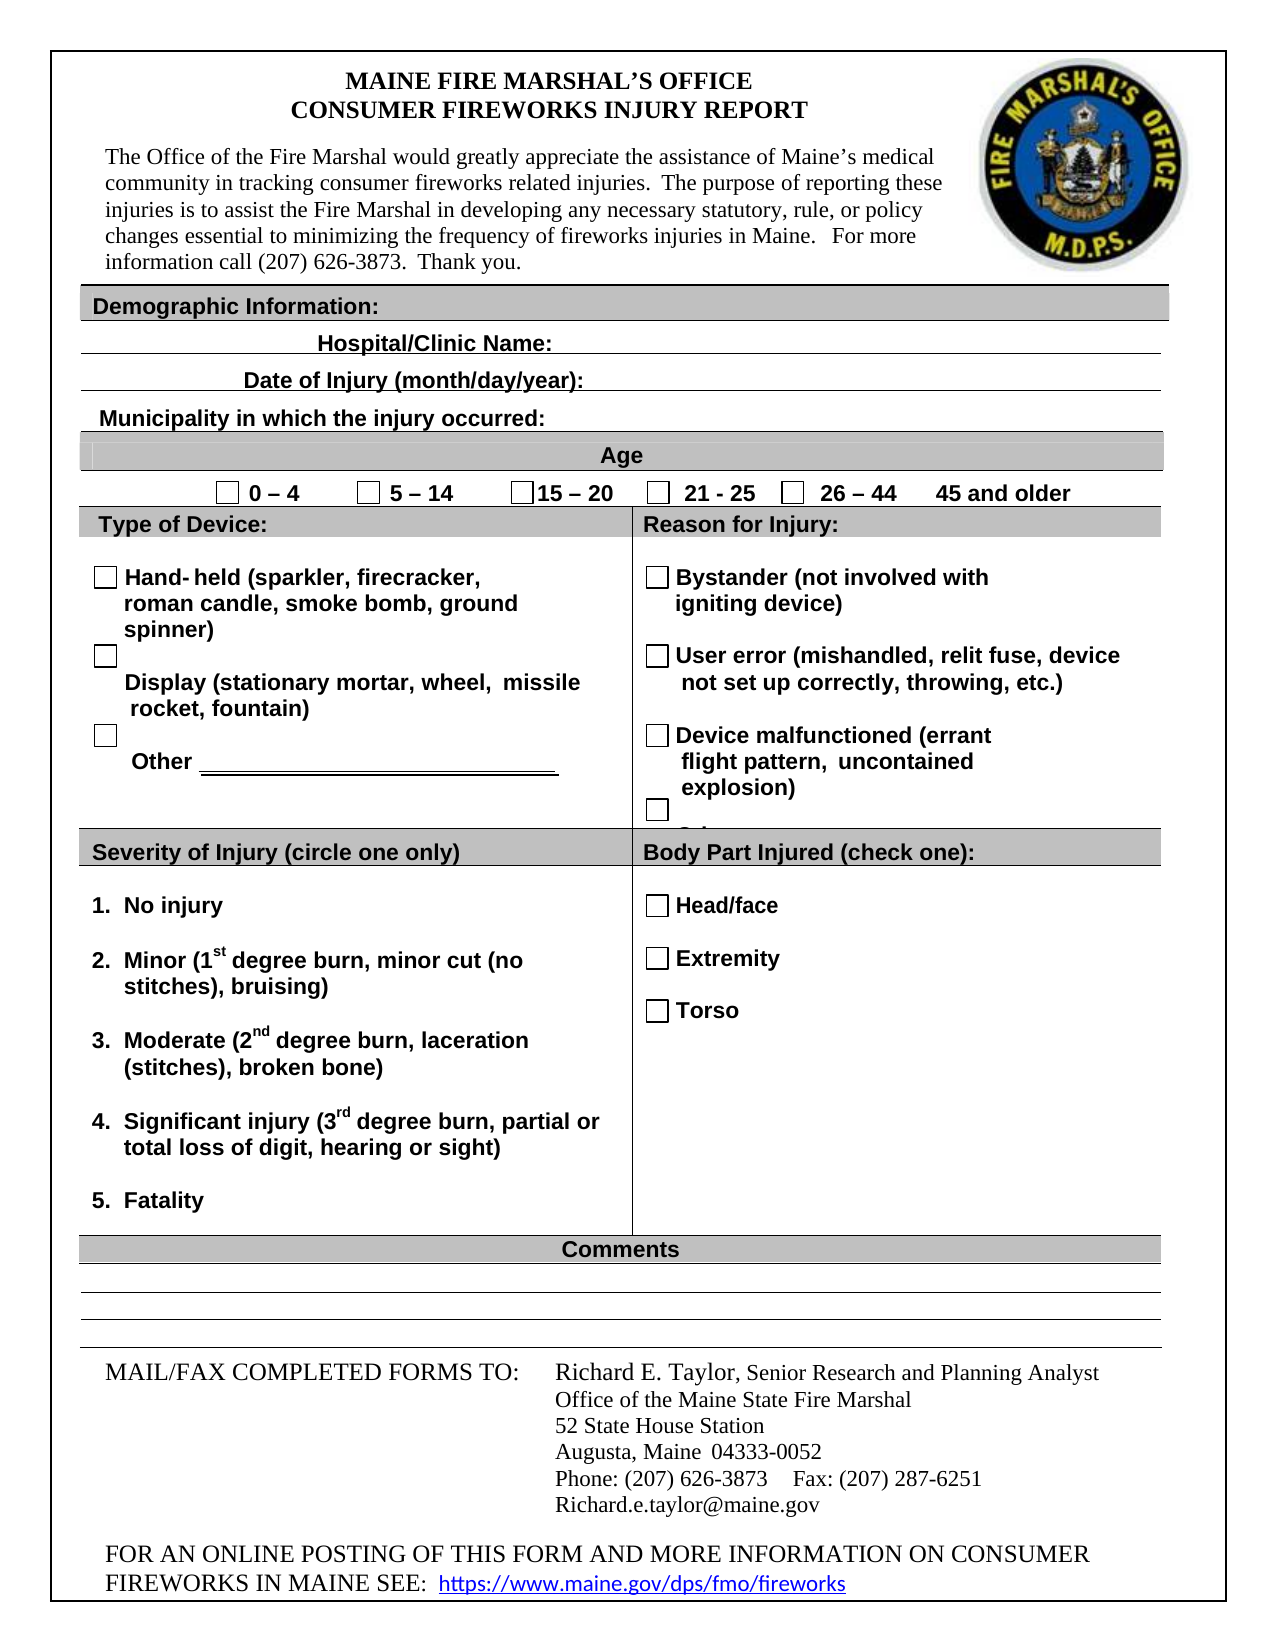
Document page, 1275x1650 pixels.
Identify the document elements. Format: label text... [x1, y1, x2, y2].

text Richard.e.taylor@maine.gov [555, 1491, 1194, 1517]
table_cell Comments [79, 1236, 1161, 1262]
text Date of Injury (month/day/year): Municipality in which the injury occurred: [81, 391, 1161, 431]
text Augusta, Maine 04333-0052 [555, 1438, 1194, 1465]
table_cell Hand- held (sparkler, firecracker, roman candle, smoke bomb, ground spinner) Display (stationary mortar, wheel, missile rocket, fountain) Other [79, 537, 632, 828]
text Phone: (207) 626-3873 Fax: (207) 287-6251 [555, 1465, 1194, 1491]
subtitle Demographic Information: [92, 293, 1194, 319]
text MAIL/FAX COMPLETED FORMS TO: Richard E. Taylor, Senior Research and Planning Analyst [105, 1357, 1194, 1386]
table_cell No injury Minor (1st degree burn, minor cut (no stitches), bruising) Moderate (2nd degree burn, laceration (stitches), broken bone) Significant injury (3rd degree burn, partial or total loss of digit, hearing or sight) Fatality [79, 866, 632, 1235]
text Office of the Maine State Fire Marshal 52 State House Station [555, 1386, 912, 1438]
table_header Reason for Injury: [633, 507, 1161, 537]
text 0 – 4 5 – 14 15 – 20 21 - 25 26 – 44 45 and older [125, 479, 1194, 506]
text MAINE FIRE MARSHAL’S OFFICE CONSUMER FIREWORKS INJURY REPORT [290, 66, 809, 124]
text Date of Injury (month/day/year): Municipality in which the injury occurred: [81, 367, 1161, 390]
text The Office of the Fire Marshal would greatly appreciate the assistance of Maine’s medical community in tracking consumer fireworks related injuries. The purpose of reporting these injuries is to assist the Fire Marshal in developing any necessary statutory, rule, or policy changes essential to minimizing the frequency of fireworks injuries in Maine. For more information call (207) 626-3873. Thank you. [105, 143, 943, 275]
text FIREWORKS IN MAINE SEE: https://www.maine.gov/dps/fmo/fireworks [105, 1568, 1194, 1597]
picture [968, 58, 1194, 277]
table_cell Severity of Injury (circle one only) [79, 829, 632, 865]
subtitle FOR AN ONLINE POSTING OF THIS FORM AND MORE INFORMATION ON CONSUMER [105, 1539, 1194, 1568]
table_cell Head/face Extremity Torso [633, 866, 1161, 1235]
text Hospital/Clinic Name: [81, 330, 1194, 356]
table_cell Body Part Injured (check one): [633, 829, 1161, 865]
text Age [69, 442, 1174, 468]
table_header Type of Device: [79, 507, 632, 537]
table_cell Bystander (not involved with igniting device) User error (mishandled, relit fuse, device not set up correctly, throwing, etc.) Device malfunctioned (errant flight pattern, uncontained explosion) Other [633, 537, 1161, 828]
